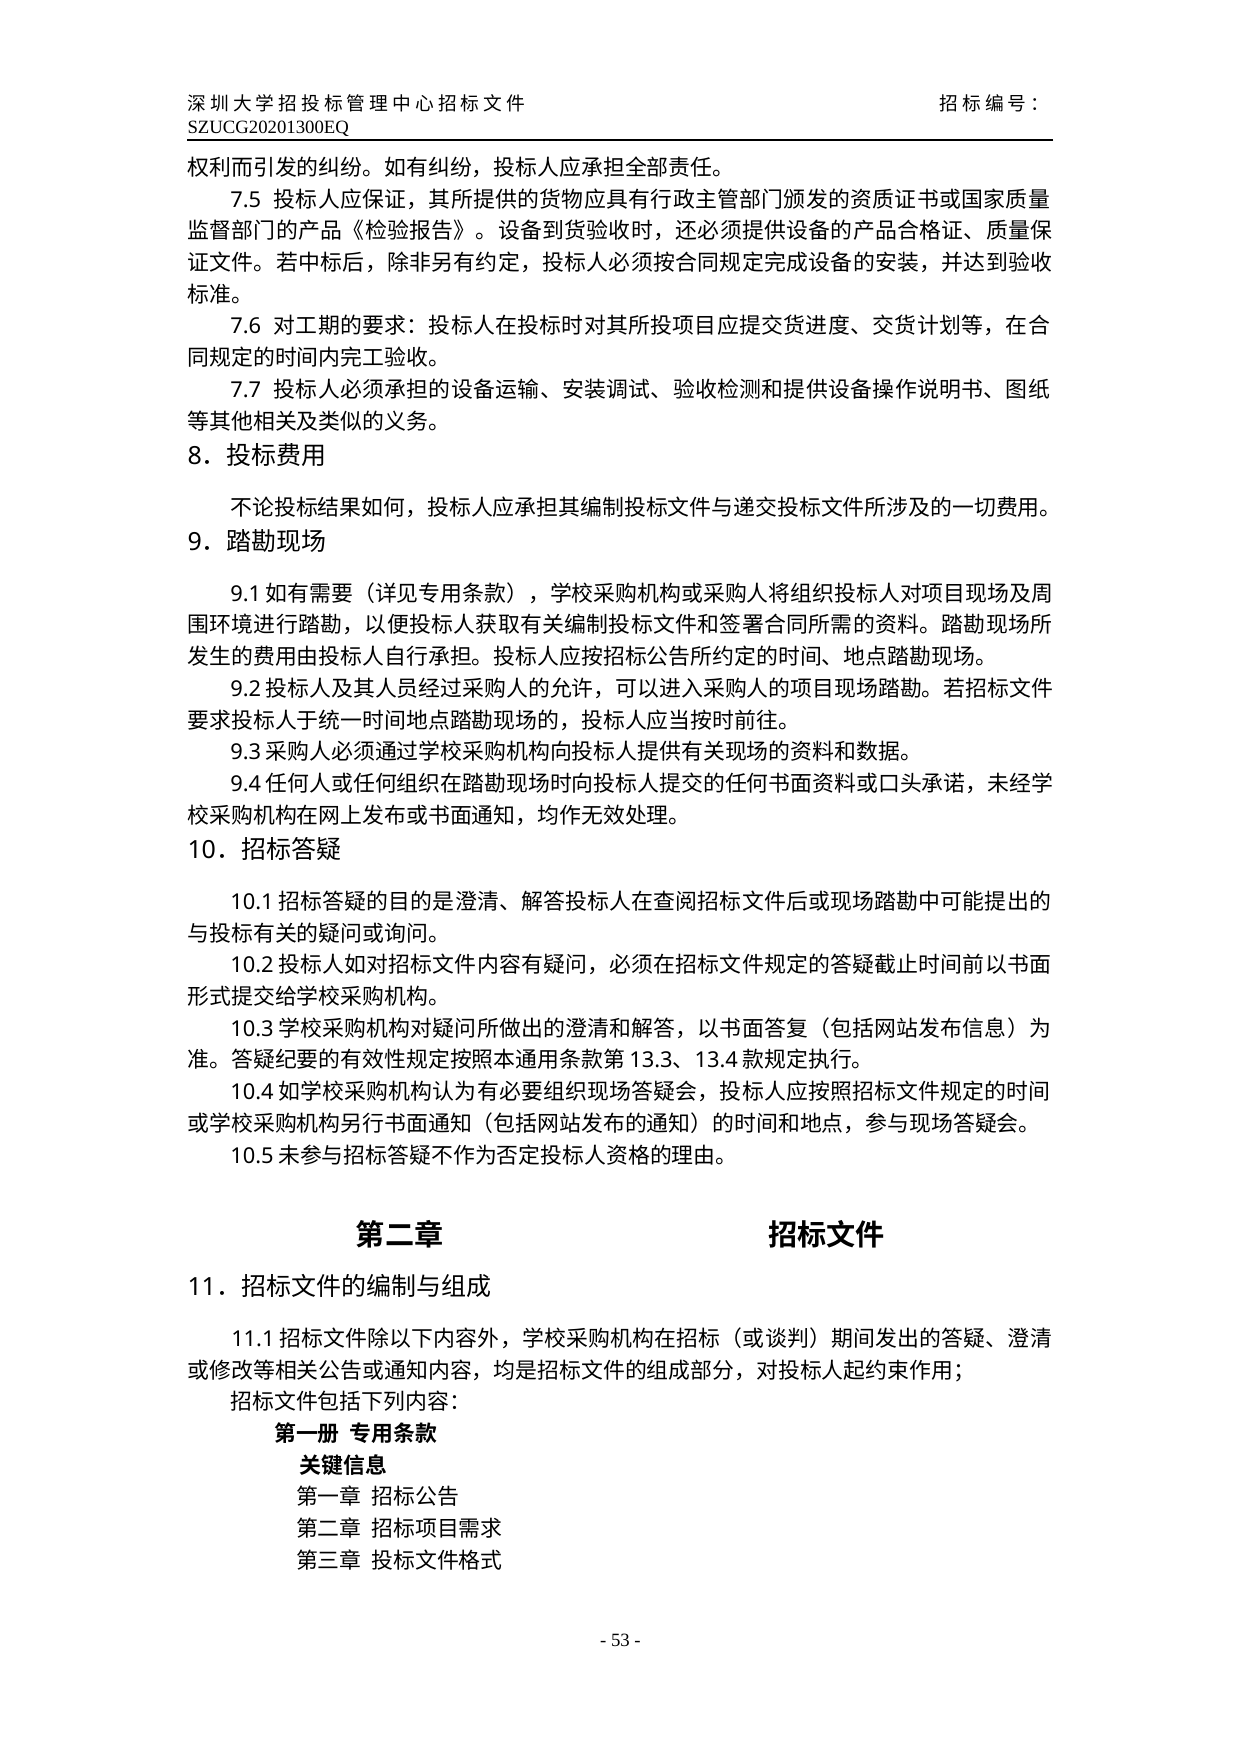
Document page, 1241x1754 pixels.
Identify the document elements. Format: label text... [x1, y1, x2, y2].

text 9.1如有需要（详见专用条款），学校采购机构或采购人将组织投标人对项目现场及周围环境进行踏勘，以便投标人获取有关编制投标文件和签署合同所需的资料。踏勘现场所发生的费用由投标人自行承担。投标人应按招标公告所约定的时间、地点踏勘现场。 [187, 576, 1053, 671]
text 10．招标答疑 [187, 829, 1053, 866]
text 11.1招标文件除以下内容外，学校采购机构在招标（或谈判）期间发出的答疑、澄清或修改等相关公告或通知内容，均是招标文件的组成部分，对投标人起约束作用； [187, 1321, 1053, 1384]
text 招标文件包括下列内容： [187, 1384, 1053, 1416]
text 7.5 投标人应保证，其所提供的货物应具有行政主管部门颁发的资质证书或国家质量监督部门的产品《检验报告》。设备到货验收时，还必须提供设备的产品合格证、质量保证文件。若中标后，除非另有约定，投标人必须按合同规定完成设备的安装，并达到验收标准。 [187, 182, 1053, 308]
text 10.2投标人如对招标文件内容有疑问，必须在招标文件规定的答疑截止时间前以书面形式提交给学校采购机构。 [187, 947, 1053, 1011]
text 8．投标费用 [187, 435, 1053, 472]
text 7.6 对工期的要求：投标人在投标时对其所投项目应提交货进度、交货计划等，在合同规定的时间内完工验收。 [187, 308, 1053, 372]
text 9.4任何人或任何组织在踏勘现场时向投标人提交的任何书面资料或口头承诺，未经学校采购机构在网上发布或书面通知，均作无效处理。 [187, 766, 1053, 829]
text 11．招标文件的编制与组成 [187, 1267, 1053, 1303]
text 不论投标结果如何，投标人应承担其编制投标文件与递交投标文件所涉及的一切费用。 [187, 490, 1053, 521]
text 9.3采购人必须通过学校采购机构向投标人提供有关现场的资料和数据。 [187, 734, 1053, 766]
text 第三章 投标文件格式 [253, 1543, 1053, 1574]
text 7.7 投标人必须承担的设备运输、安装调试、验收检测和提供设备操作说明书、图纸等其他相关及类似的义务。 [187, 372, 1053, 435]
text 10.5未参与招标答疑不作为否定投标人资格的理由。 [187, 1138, 1053, 1169]
text 第一章 招标公告 [253, 1479, 1053, 1511]
text 10.1招标答疑的目的是澄清、解答投标人在查阅招标文件后或现场踏勘中可能提出的与投标有关的疑问或询问。 [187, 884, 1053, 947]
text 10.4如学校采购机构认为有必要组织现场答疑会，投标人应按照招标文件规定的时间或学校采购机构另行书面通知（包括网站发布的通知）的时间和地点，参与现场答疑会。 [187, 1074, 1053, 1138]
text 第二章 招标项目需求 [253, 1511, 1053, 1543]
text 10.3学校采购机构对疑问所做出的澄清和解答，以书面答复（包括网站发布信息）为准。答疑纪要的有效性规定按照本通用条款第13.3、13.4款规定执行。 [187, 1011, 1053, 1074]
text 9．踏勘现场 [187, 521, 1053, 558]
list 招标文件 [187, 1212, 1053, 1254]
text 第一册 专用条款 [231, 1416, 1053, 1448]
text 9.2投标人及其人员经过采购人的允许，可以进入采购人的项目现场踏勘。若招标文件要求投标人于统一时间地点踏勘现场的，投标人应当按时前往。 [187, 671, 1053, 734]
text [187, 150, 1053, 182]
text 关键信息 [299, 1448, 1053, 1479]
